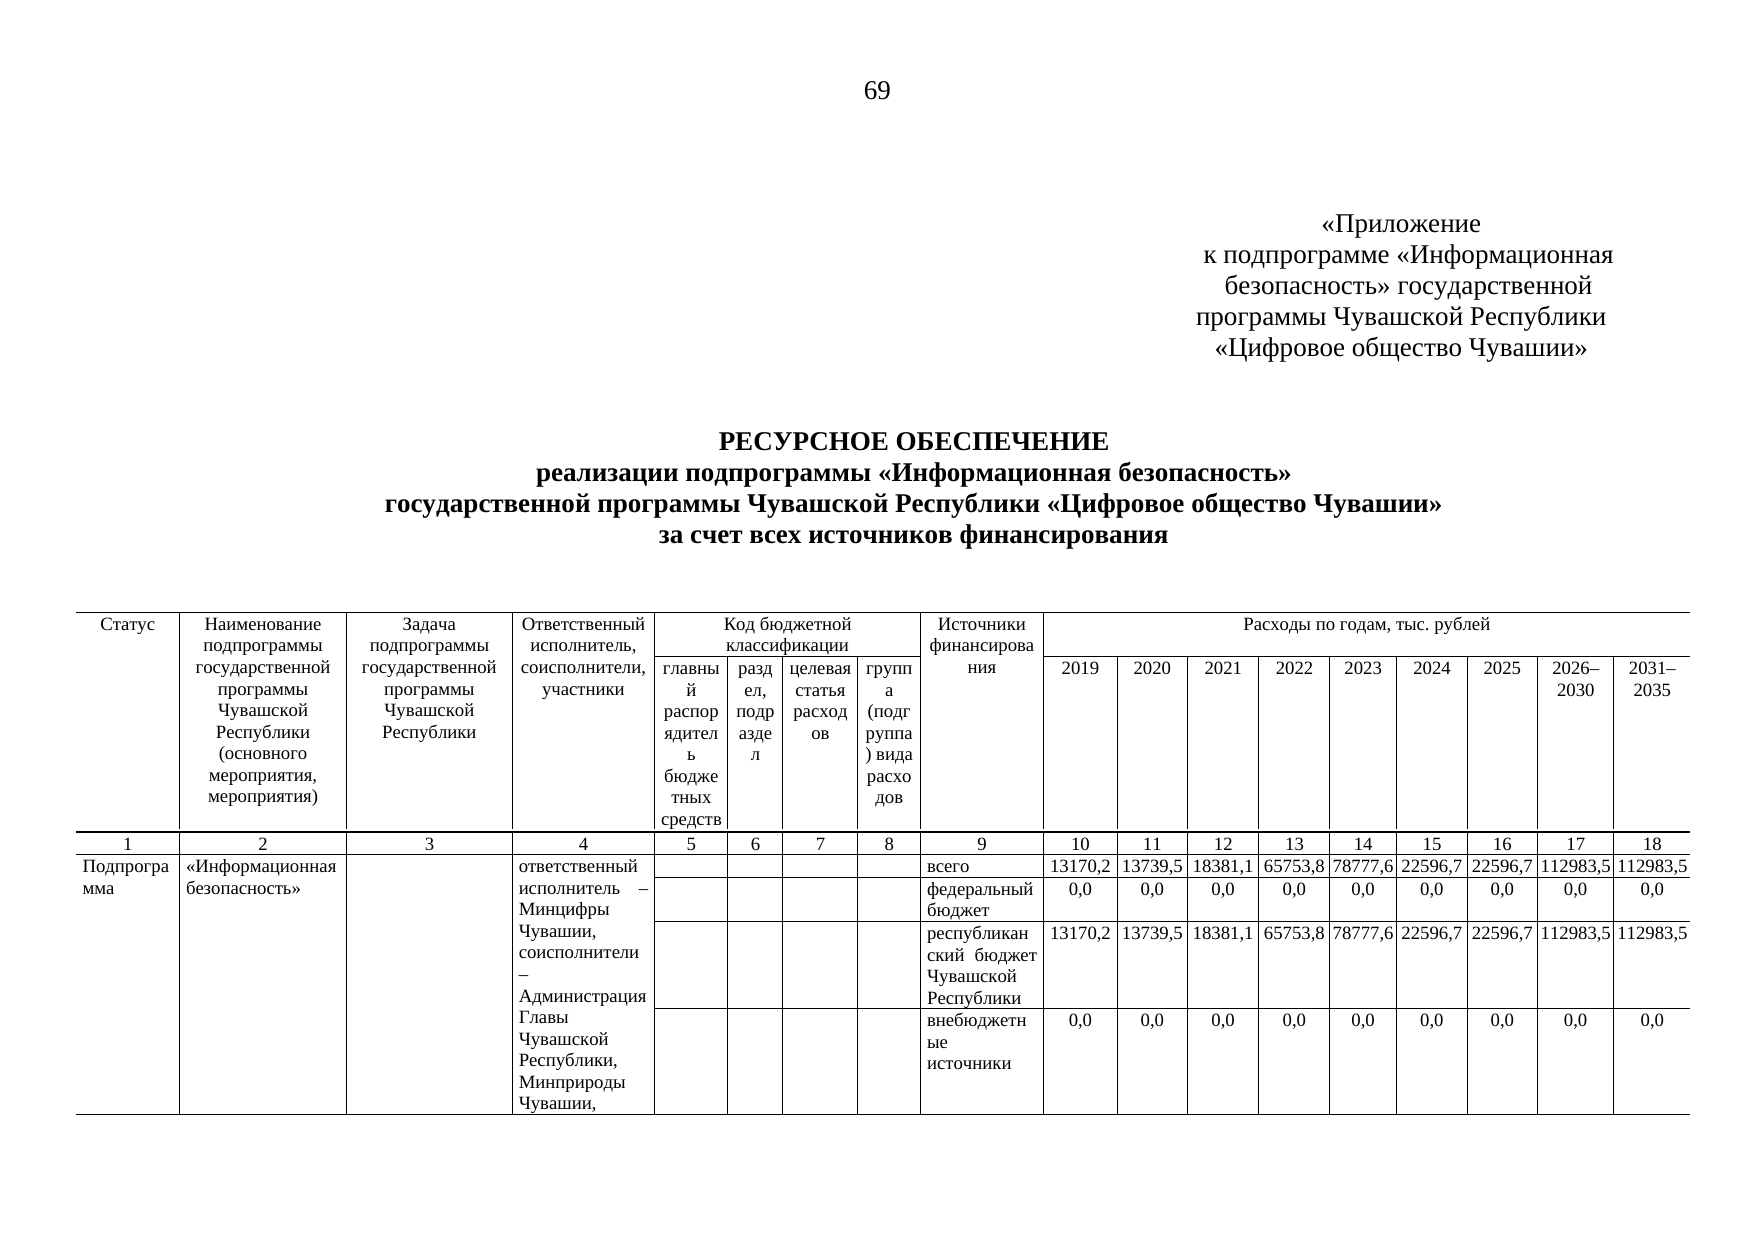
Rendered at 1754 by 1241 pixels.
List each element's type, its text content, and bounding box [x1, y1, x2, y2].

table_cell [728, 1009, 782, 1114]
text «Приложение [1167, 207, 1636, 238]
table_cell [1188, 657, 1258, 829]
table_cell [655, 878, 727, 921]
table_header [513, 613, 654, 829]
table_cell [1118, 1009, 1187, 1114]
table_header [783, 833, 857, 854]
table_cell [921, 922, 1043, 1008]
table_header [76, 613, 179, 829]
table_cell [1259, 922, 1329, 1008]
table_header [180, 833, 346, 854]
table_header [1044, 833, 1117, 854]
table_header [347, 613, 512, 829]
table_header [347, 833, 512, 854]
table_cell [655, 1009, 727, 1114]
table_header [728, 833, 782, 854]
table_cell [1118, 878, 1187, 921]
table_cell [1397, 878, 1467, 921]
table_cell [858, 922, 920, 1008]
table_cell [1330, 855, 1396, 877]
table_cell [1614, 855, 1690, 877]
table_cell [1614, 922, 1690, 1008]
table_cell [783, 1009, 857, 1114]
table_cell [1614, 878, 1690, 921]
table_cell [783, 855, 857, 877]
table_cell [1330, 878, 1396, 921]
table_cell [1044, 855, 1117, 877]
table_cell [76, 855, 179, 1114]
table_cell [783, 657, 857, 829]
text за счет всех источников финансирования [118, 518, 1636, 549]
text государственной программы Чувашской Республики «Цифровое общество Чувашии» [118, 487, 1636, 518]
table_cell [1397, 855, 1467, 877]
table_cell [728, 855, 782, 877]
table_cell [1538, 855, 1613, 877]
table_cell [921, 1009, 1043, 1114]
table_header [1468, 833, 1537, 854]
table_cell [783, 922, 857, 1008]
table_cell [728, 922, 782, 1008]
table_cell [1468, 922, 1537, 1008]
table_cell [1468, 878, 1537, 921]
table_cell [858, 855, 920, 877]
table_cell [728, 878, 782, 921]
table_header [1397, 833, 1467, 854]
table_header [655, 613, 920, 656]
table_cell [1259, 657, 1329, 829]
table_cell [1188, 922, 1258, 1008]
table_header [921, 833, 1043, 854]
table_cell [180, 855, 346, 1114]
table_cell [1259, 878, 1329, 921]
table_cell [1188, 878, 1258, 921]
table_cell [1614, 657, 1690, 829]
text программы Чувашской Республики [1167, 300, 1636, 331]
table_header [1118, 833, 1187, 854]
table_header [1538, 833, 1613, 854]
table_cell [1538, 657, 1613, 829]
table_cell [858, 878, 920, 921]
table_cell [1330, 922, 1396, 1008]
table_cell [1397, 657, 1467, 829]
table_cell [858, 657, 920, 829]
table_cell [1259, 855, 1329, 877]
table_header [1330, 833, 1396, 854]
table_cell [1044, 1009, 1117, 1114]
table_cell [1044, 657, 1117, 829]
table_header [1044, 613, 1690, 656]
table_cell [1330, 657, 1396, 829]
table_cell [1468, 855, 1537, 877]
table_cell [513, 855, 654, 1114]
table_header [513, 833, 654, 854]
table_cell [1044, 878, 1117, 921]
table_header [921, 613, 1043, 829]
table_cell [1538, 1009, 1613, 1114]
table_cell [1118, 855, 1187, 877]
text реализации подпрограммы «Информационная безопасность» [118, 456, 1636, 487]
text «Цифровое общество Чувашии» [1167, 331, 1636, 362]
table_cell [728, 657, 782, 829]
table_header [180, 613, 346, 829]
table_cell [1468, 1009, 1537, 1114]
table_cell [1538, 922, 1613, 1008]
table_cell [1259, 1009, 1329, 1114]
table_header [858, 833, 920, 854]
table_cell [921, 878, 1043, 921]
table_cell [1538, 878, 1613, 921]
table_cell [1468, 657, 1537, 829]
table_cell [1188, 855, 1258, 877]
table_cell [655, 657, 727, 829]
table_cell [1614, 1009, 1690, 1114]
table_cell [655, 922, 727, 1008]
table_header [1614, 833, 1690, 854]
text к подпрограмме «Информационная безопасность» государственной [1181, 238, 1636, 300]
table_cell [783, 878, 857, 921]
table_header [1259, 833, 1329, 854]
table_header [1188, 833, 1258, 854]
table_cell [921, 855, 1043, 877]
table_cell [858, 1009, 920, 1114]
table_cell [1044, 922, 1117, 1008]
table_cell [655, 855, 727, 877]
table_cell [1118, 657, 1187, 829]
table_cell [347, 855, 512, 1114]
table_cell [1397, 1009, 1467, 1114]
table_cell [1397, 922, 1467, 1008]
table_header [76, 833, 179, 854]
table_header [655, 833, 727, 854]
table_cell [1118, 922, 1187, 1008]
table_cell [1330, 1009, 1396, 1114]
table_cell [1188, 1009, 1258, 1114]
text РЕСУРСНОЕ ОБЕСПЕЧЕНИЕ [118, 425, 1636, 456]
